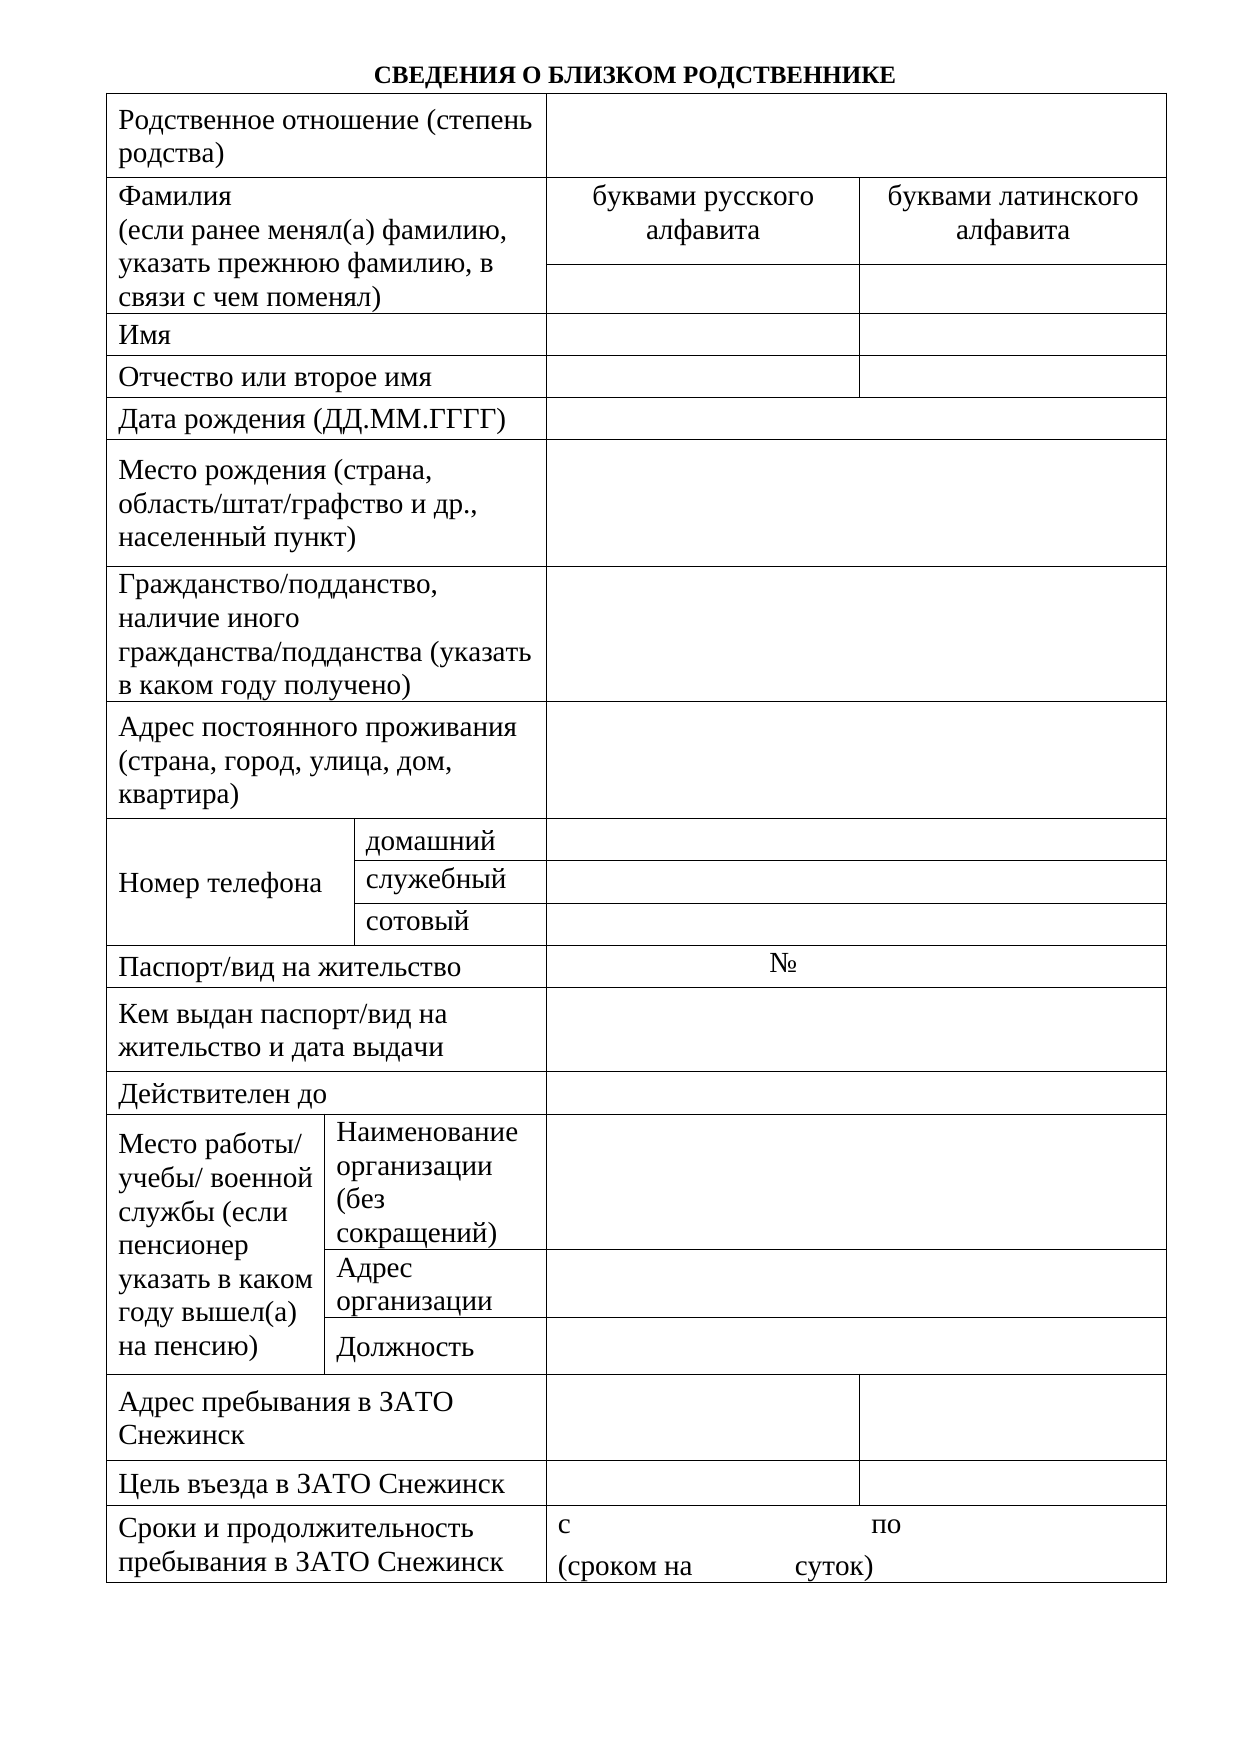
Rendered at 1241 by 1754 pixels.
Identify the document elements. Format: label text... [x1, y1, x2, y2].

table_cell служебный [355, 861, 546, 902]
table_cell Имя [107, 314, 546, 354]
table_cell [547, 356, 859, 397]
table_cell Паспорт/вид на жительство [107, 946, 546, 987]
table_cell буквами русского алфавита [547, 178, 859, 264]
table_cell Сроки и продолжительность пребывания в ЗАТО Снежинск [107, 1506, 546, 1582]
table_cell [547, 861, 1166, 902]
table_header Родственное отношение (степень родства) [107, 94, 546, 177]
table_cell Номер телефона [107, 819, 354, 944]
table_cell Цель въезда в ЗАТО Снежинск [107, 1461, 546, 1505]
table_header [547, 94, 1166, 177]
text СВЕДЕНИЯ О БЛИЗКОМ РОДСТВЕННИКЕ [118, 60, 1152, 88]
table_cell [547, 819, 1166, 860]
table_cell № [547, 946, 1166, 987]
table_cell [547, 1072, 1166, 1113]
table_cell Место работы/ учебы/ военной службы (если пенсионер указать в каком году вышел(а) на пенсию) [107, 1115, 324, 1373]
table_cell [547, 1461, 859, 1505]
table_cell по [860, 1506, 1166, 1547]
table_cell (сроком на суток) [547, 1547, 1166, 1582]
table_cell [547, 1250, 1166, 1317]
table_cell [547, 702, 1166, 818]
table_cell [547, 314, 859, 354]
table_cell Место рождения (страна, область/штат/графство и др., населенный пункт) [107, 440, 546, 566]
table_cell Наименование организации (без сокращений) [325, 1115, 546, 1249]
table_cell Действителен до [107, 1072, 546, 1113]
table_cell [547, 440, 1166, 566]
table_cell [860, 265, 1166, 312]
table_cell Кем выдан паспорт/вид на жительство и дата выдачи [107, 988, 546, 1071]
table_cell [547, 1375, 859, 1460]
table_cell [547, 988, 1166, 1071]
table_cell [547, 398, 1166, 439]
table_cell [547, 1318, 1166, 1373]
table_cell [547, 567, 1166, 701]
table_cell Гражданство/подданство, наличие иного гражданства/подданства (указать в каком году получено) [107, 567, 546, 701]
table_cell Адрес постоянного проживания (страна, город, улица, дом, квартира) [107, 702, 546, 818]
table_cell Адрес организации [325, 1250, 546, 1317]
table_cell [547, 904, 1166, 944]
table_cell [860, 1375, 1166, 1460]
table_cell домашний [355, 819, 546, 860]
table_cell Фамилия (если ранее менял(а) фамилию, указать прежнюю фамилию, в связи с чем поменял) [107, 178, 546, 312]
table_cell с [547, 1506, 860, 1547]
table_cell [547, 1115, 1166, 1249]
table_cell Адрес пребывания в ЗАТО Снежинск [107, 1375, 546, 1460]
table_cell буквами латинского алфавита [860, 178, 1166, 264]
table_cell [860, 1461, 1166, 1505]
table_cell [860, 314, 1166, 354]
table_cell Отчество или второе имя [107, 356, 546, 397]
table_cell Дата рождения (ДД.ММ.ГГГГ) [107, 398, 546, 439]
table_cell Должность [325, 1318, 546, 1373]
table_cell сотовый [355, 904, 546, 944]
table_cell [860, 356, 1166, 397]
table_cell [547, 265, 859, 312]
